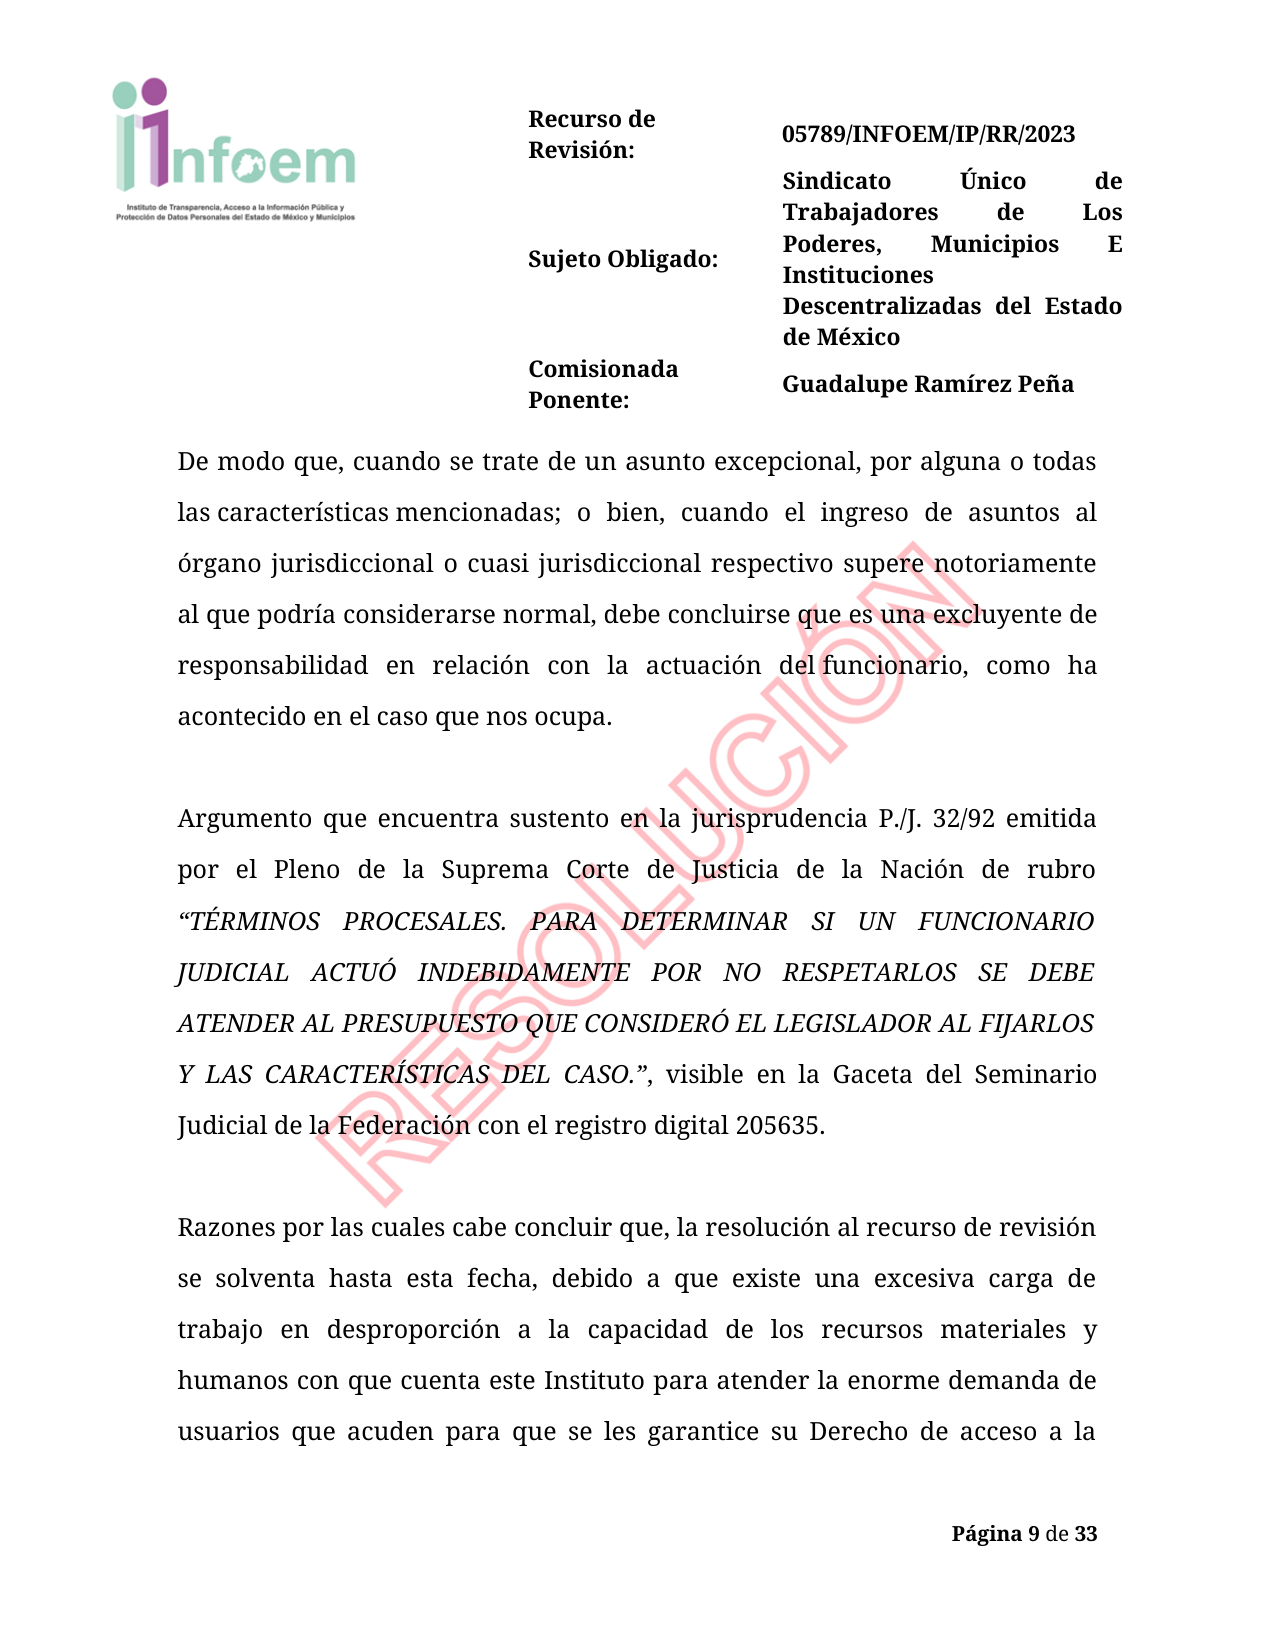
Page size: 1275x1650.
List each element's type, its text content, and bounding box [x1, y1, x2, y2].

text Argumento que encuentra sustento en la jurisprudencia P./J. 32/92 emitida por el Pleno de la Suprema Corte de Justicia de la Nación de rubro “TÉRMINOS PROCESALES. PARA DETERMINAR SI UN FUNCIONARIO JUDICIAL ACTUÓ INDEBIDAMENTE POR NO RESPETARLOS SE DEBE ATENDER AL PRESUPUESTO QUE CONSIDERÓ EL LEGISLADOR AL FIJARLOS Y LAS CARACTERÍSTICAS DEL CASO.”, visible en la Gaceta del Seminario Judicial de la Federación con el registro digital 205635. [177, 801, 1098, 1141]
text De modo que, cuando se trate de un asunto excepcional, por alguna o todas las características mencionadas; o bien, cuando el ingreso de asuntos al órgano jurisdiccional o cuasi jurisdiccional respectivo supere notoriamente al que podría considerarse normal, debe concluirse que es una excluyente de responsabilidad en relación con la actuación del funcionario, como ha acontecido en el caso que nos ocupa. [177, 444, 1098, 733]
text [177, 1209, 1098, 1448]
picture [0, 17, 1274, 1650]
